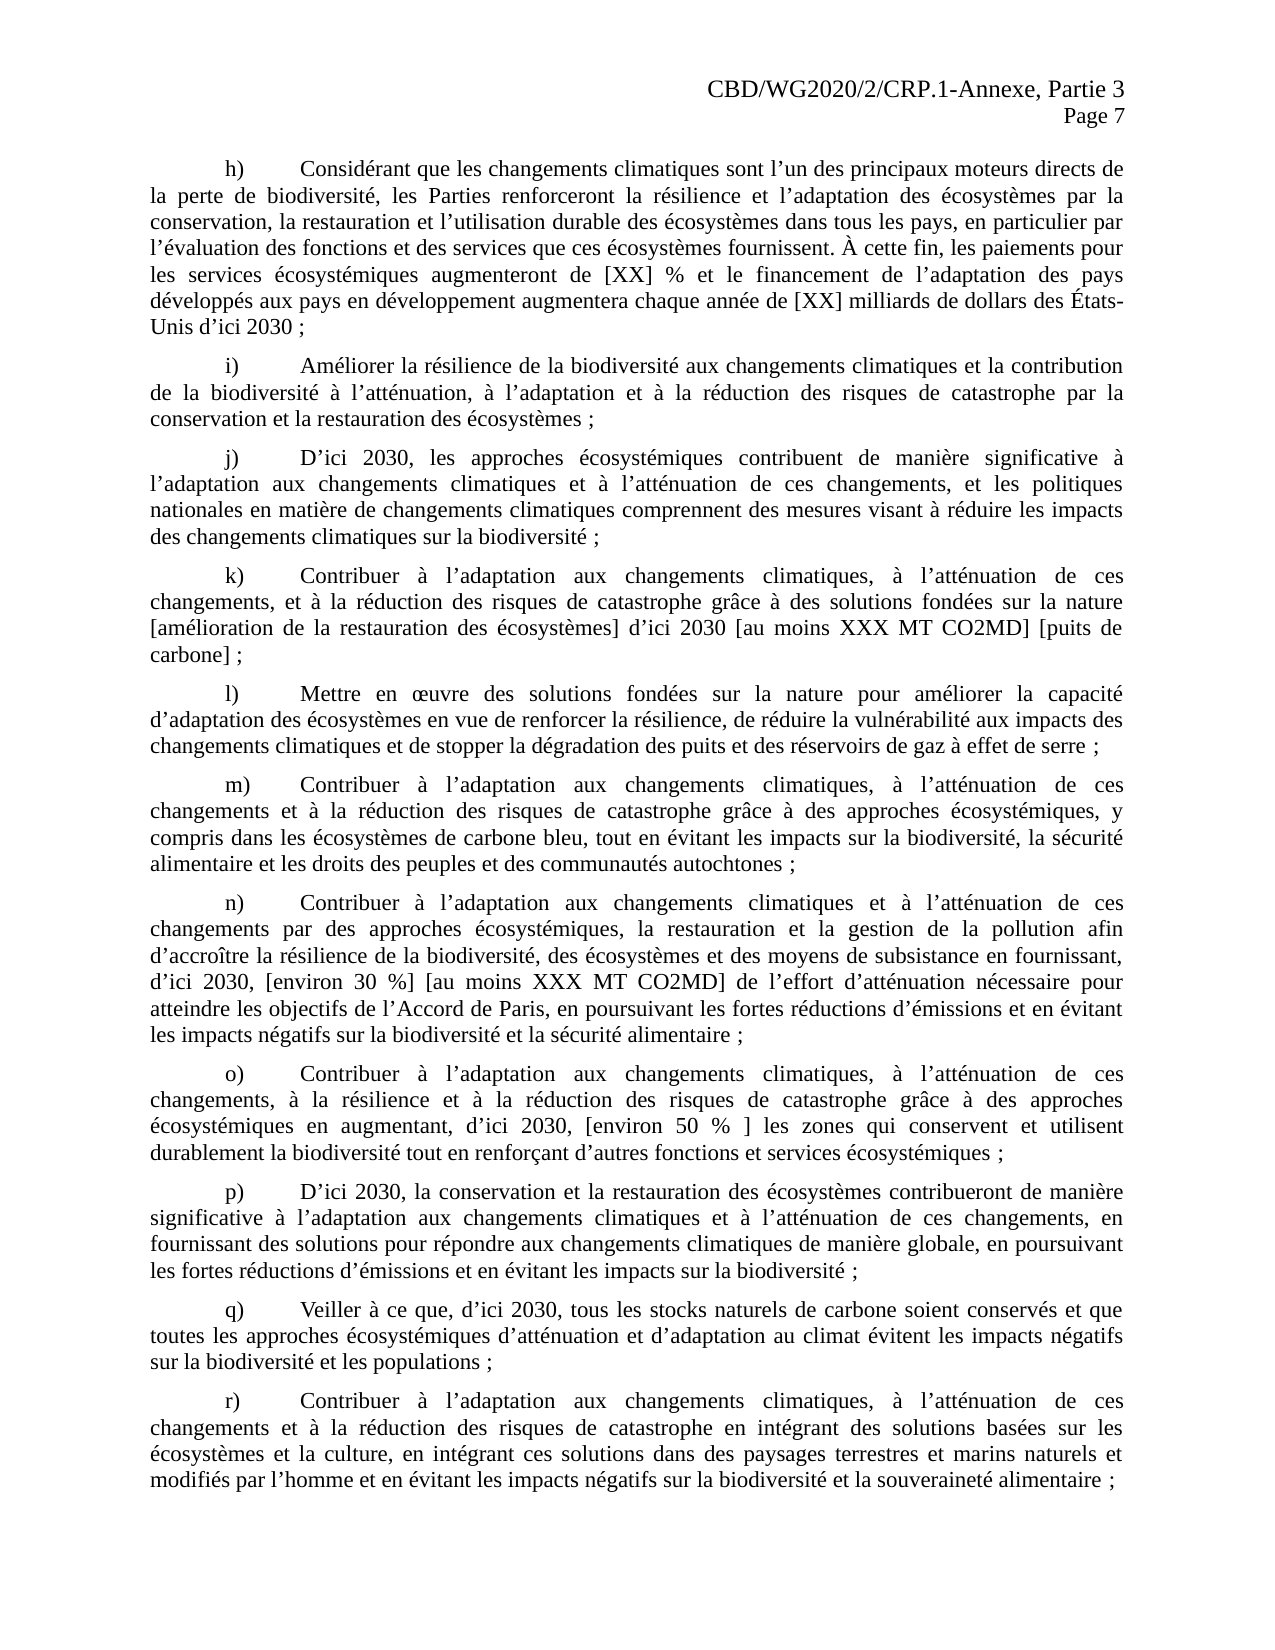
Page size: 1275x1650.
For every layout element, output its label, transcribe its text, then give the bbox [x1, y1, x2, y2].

text o) Contribuer à l’adaptation aux changements climatiques, à l’atténuation de ces changements, à la résilience et à la réduction des risques de catastrophe grâce à des approches écosystémiques en augmentant, d’ici 2030, [environ 50 % ] les zones qui conservent et utilisent durablement la biodiversité tout en renforçant d’autres fonctions et services écosystémiques ; [150, 1060, 1125, 1165]
text p) D’ici 2030, la conservation et la restauration des écosystèmes contribueront de manière significative à l’adaptation aux changements climatiques et à l’atténuation de ces changements, en fournissant des solutions pour répondre aux changements climatiques de manière globale, en poursuivant les fortes réductions d’émissions et en évitant les impacts sur la biodiversité ; [150, 1178, 1125, 1283]
text r) Contribuer à l’adaptation aux changements climatiques, à l’atténuation de ces changements et à la réduction des risques de catastrophe en intégrant des solutions basées sur les écosystèmes et la culture, en intégrant ces solutions dans des paysages terrestres et marins naturels et modifiés par l’homme et en évitant les impacts négatifs sur la biodiversité et la souveraineté alimentaire ; [150, 1387, 1125, 1493]
text m) Contribuer à l’adaptation aux changements climatiques, à l’atténuation de ces changements et à la réduction des risques de catastrophe grâce à des approches écosystémiques, y compris dans les écosystèmes de carbone bleu, tout en évitant les impacts sur la biodiversité, la sécurité alimentaire et les droits des peuples et des communautés autochtones ; [150, 771, 1125, 877]
text i) Améliorer la résilience de la biodiversité aux changements climatiques et la contribution de la biodiversité à l’atténuation, à l’adaptation et à la réduction des risques de catastrophe par la conservation et la restauration des écosystèmes ; [150, 352, 1125, 431]
text n) Contribuer à l’adaptation aux changements climatiques et à l’atténuation de ces changements par des approches écosystémiques, la restauration et la gestion de la pollution afin d’accroître la résilience de la biodiversité, des écosystèmes et des moyens de subsistance en fournissant, d’ici 2030, [environ 30 %] [au moins XXX MT CO2MD] de l’effort d’atténuation nécessaire pour atteindre les objectifs de l’Accord de Paris, en poursuivant les fortes réductions d’émissions et en évitant les impacts négatifs sur la biodiversité et la sécurité alimentaire ; [150, 889, 1125, 1047]
text k) Contribuer à l’adaptation aux changements climatiques, à l’atténuation de ces changements, et à la réduction des risques de catastrophe grâce à des solutions fondées sur la nature [amélioration de la restauration des écosystèmes] d’ici 2030 [au moins XXX MT CO2MD] [puits de carbone] ; [150, 562, 1125, 667]
text l) Mettre en œuvre des solutions fondées sur la nature pour améliorer la capacité d’adaptation des écosystèmes en vue de renforcer la résilience, de réduire la vulnérabilité aux impacts des changements climatiques et de stopper la dégradation des puits et des réservoirs de gaz à effet de serre ; [150, 680, 1125, 759]
text j) D’ici 2030, les approches écosystémiques contribuent de manière significative à l’adaptation aux changements climatiques et à l’atténuation de ces changements, et les politiques nationales en matière de changements climatiques comprennent des mesures visant à réduire les impacts des changements climatiques sur la biodiversité ; [150, 444, 1125, 549]
text h) Considérant que les changements climatiques sont l’un des principaux moteurs directs de la perte de biodiversité, les Parties renforceront la résilience et l’adaptation des écosystèmes par la conservation, la restauration et l’utilisation durable des écosystèmes dans tous les pays, en particulier par l’évaluation des fonctions et des services que ces écosystèmes fournissent. À cette fin, les paiements pour les services écosystémiques augmenteront de [XX] % et le financement de l’adaptation des pays développés aux pays en développement augmentera chaque année de [XX] milliards de dollars des États-Unis d’ici 2030 ; [150, 155, 1125, 340]
text q) Veiller à ce que, d’ici 2030, tous les stocks naturels de carbone soient conservés et que toutes les approches écosystémiques d’atténuation et d’adaptation au climat évitent les impacts négatifs sur la biodiversité et les populations ; [150, 1296, 1125, 1375]
